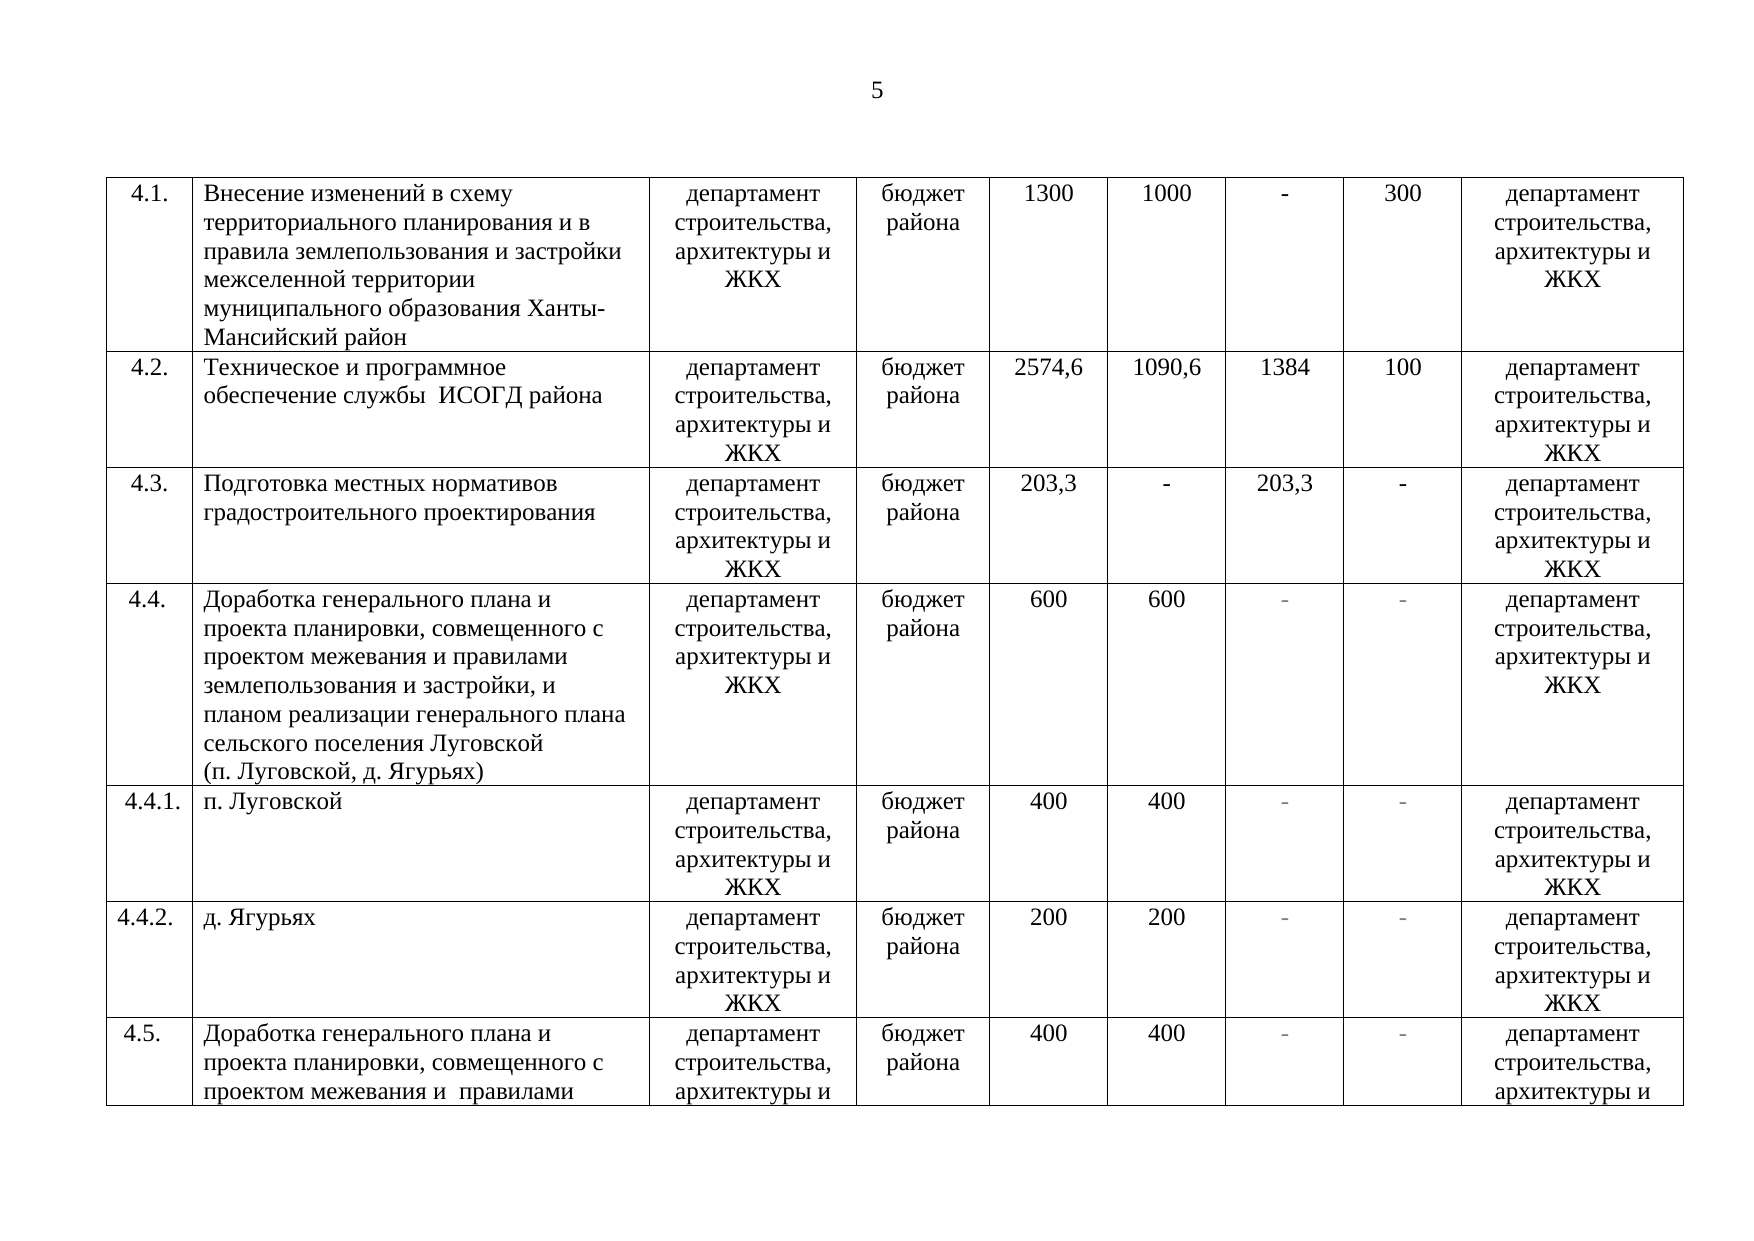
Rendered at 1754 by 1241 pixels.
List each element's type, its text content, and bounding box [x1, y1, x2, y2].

table_cell - [1108, 468, 1225, 583]
table_cell 4.4. [107, 584, 192, 785]
table_cell 1000 [1108, 178, 1225, 351]
table_cell 600 [990, 584, 1107, 785]
table_cell Внесение изменений в схему территориального планирования и в правила землепользования и застройки межселенной территории муниципального образования Ханты-Мансийский район [193, 178, 649, 351]
table_cell департамент строительства, архитектуры и ЖКХ [650, 468, 856, 583]
table_cell бюджет района [857, 902, 989, 1017]
table_cell 600 [1108, 584, 1225, 785]
table_cell - [1344, 1018, 1461, 1104]
table_cell - [1344, 786, 1461, 901]
table_cell бюджет района [857, 1018, 989, 1104]
table_cell 300 [1344, 178, 1461, 351]
table_cell - [1226, 1018, 1343, 1104]
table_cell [650, 178, 856, 351]
table_cell департамент строительства, архитектуры и ЖКХ [1462, 468, 1683, 583]
table_cell - [1226, 786, 1343, 901]
table_cell Подготовка местных нормативов градостроительного проектирования [193, 468, 649, 583]
table_cell департамент строительства, архитектуры и ЖКХ [1462, 584, 1683, 785]
table_cell - [1344, 584, 1461, 785]
table_cell бюджет района [857, 178, 989, 351]
table_cell 400 [990, 1018, 1107, 1104]
table_cell 2574,6 [990, 352, 1107, 467]
table_cell департамент строительства, архитектуры и ЖКХ [650, 902, 856, 1017]
table_cell 1384 [1226, 352, 1343, 467]
table_cell п. Луговской [193, 786, 649, 901]
table_cell бюджет района [857, 786, 989, 901]
table_cell 1300 [990, 178, 1107, 351]
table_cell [1462, 1018, 1683, 1104]
table_cell департамент строительства, архитектуры и ЖКХ [650, 786, 856, 901]
table_cell департамент строительства, архитектуры и ЖКХ [1462, 786, 1683, 901]
table_cell 4.3. [107, 468, 192, 583]
table_cell 4.4.2. [107, 902, 192, 1017]
table_cell 4.2. [107, 352, 192, 467]
table_cell Доработка генерального плана и проекта планировки, совмещенного с проектом межевания и правилами землепользования и застройки, и планом реализации генерального плана сельского поселения Луговской (п. Луговской, д. Ягурьях) [193, 584, 649, 785]
table_cell департамент строительства, архитектуры и ЖКХ [1462, 902, 1683, 1017]
table_cell - [1226, 584, 1343, 785]
table_cell департамент строительства, архитектуры и ЖКХ [650, 584, 856, 785]
table_cell 400 [990, 786, 1107, 901]
table_cell 203,3 [990, 468, 1107, 583]
table_cell 100 [1344, 352, 1461, 467]
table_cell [650, 1018, 856, 1104]
table_cell - [1344, 468, 1461, 583]
table_cell 400 [1108, 786, 1225, 901]
table_cell 400 [1108, 1018, 1225, 1104]
table_cell - [1226, 902, 1343, 1017]
table_cell департамент строительства, архитектуры и ЖКХ [1462, 352, 1683, 467]
table_cell - [1344, 902, 1461, 1017]
table_cell департамент строительства, архитектуры и ЖКХ [650, 352, 856, 467]
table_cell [193, 1018, 649, 1104]
table_cell - [1226, 178, 1343, 351]
table_cell 4.4.1. [107, 786, 192, 901]
table_cell д. Ягурьях [193, 902, 649, 1017]
table_cell бюджет района [857, 352, 989, 467]
table_cell 200 [990, 902, 1107, 1017]
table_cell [1462, 178, 1683, 351]
table_cell бюджет района [857, 468, 989, 583]
table_cell 4.1. [107, 178, 192, 351]
table_cell 200 [1108, 902, 1225, 1017]
table_cell 1090,6 [1108, 352, 1225, 467]
table_cell 4.5. [107, 1018, 192, 1104]
table_cell бюджет района [857, 584, 989, 785]
table_cell Техническое и программное обеспечение службы ИСОГД района [193, 352, 649, 467]
table_cell 203,3 [1226, 468, 1343, 583]
